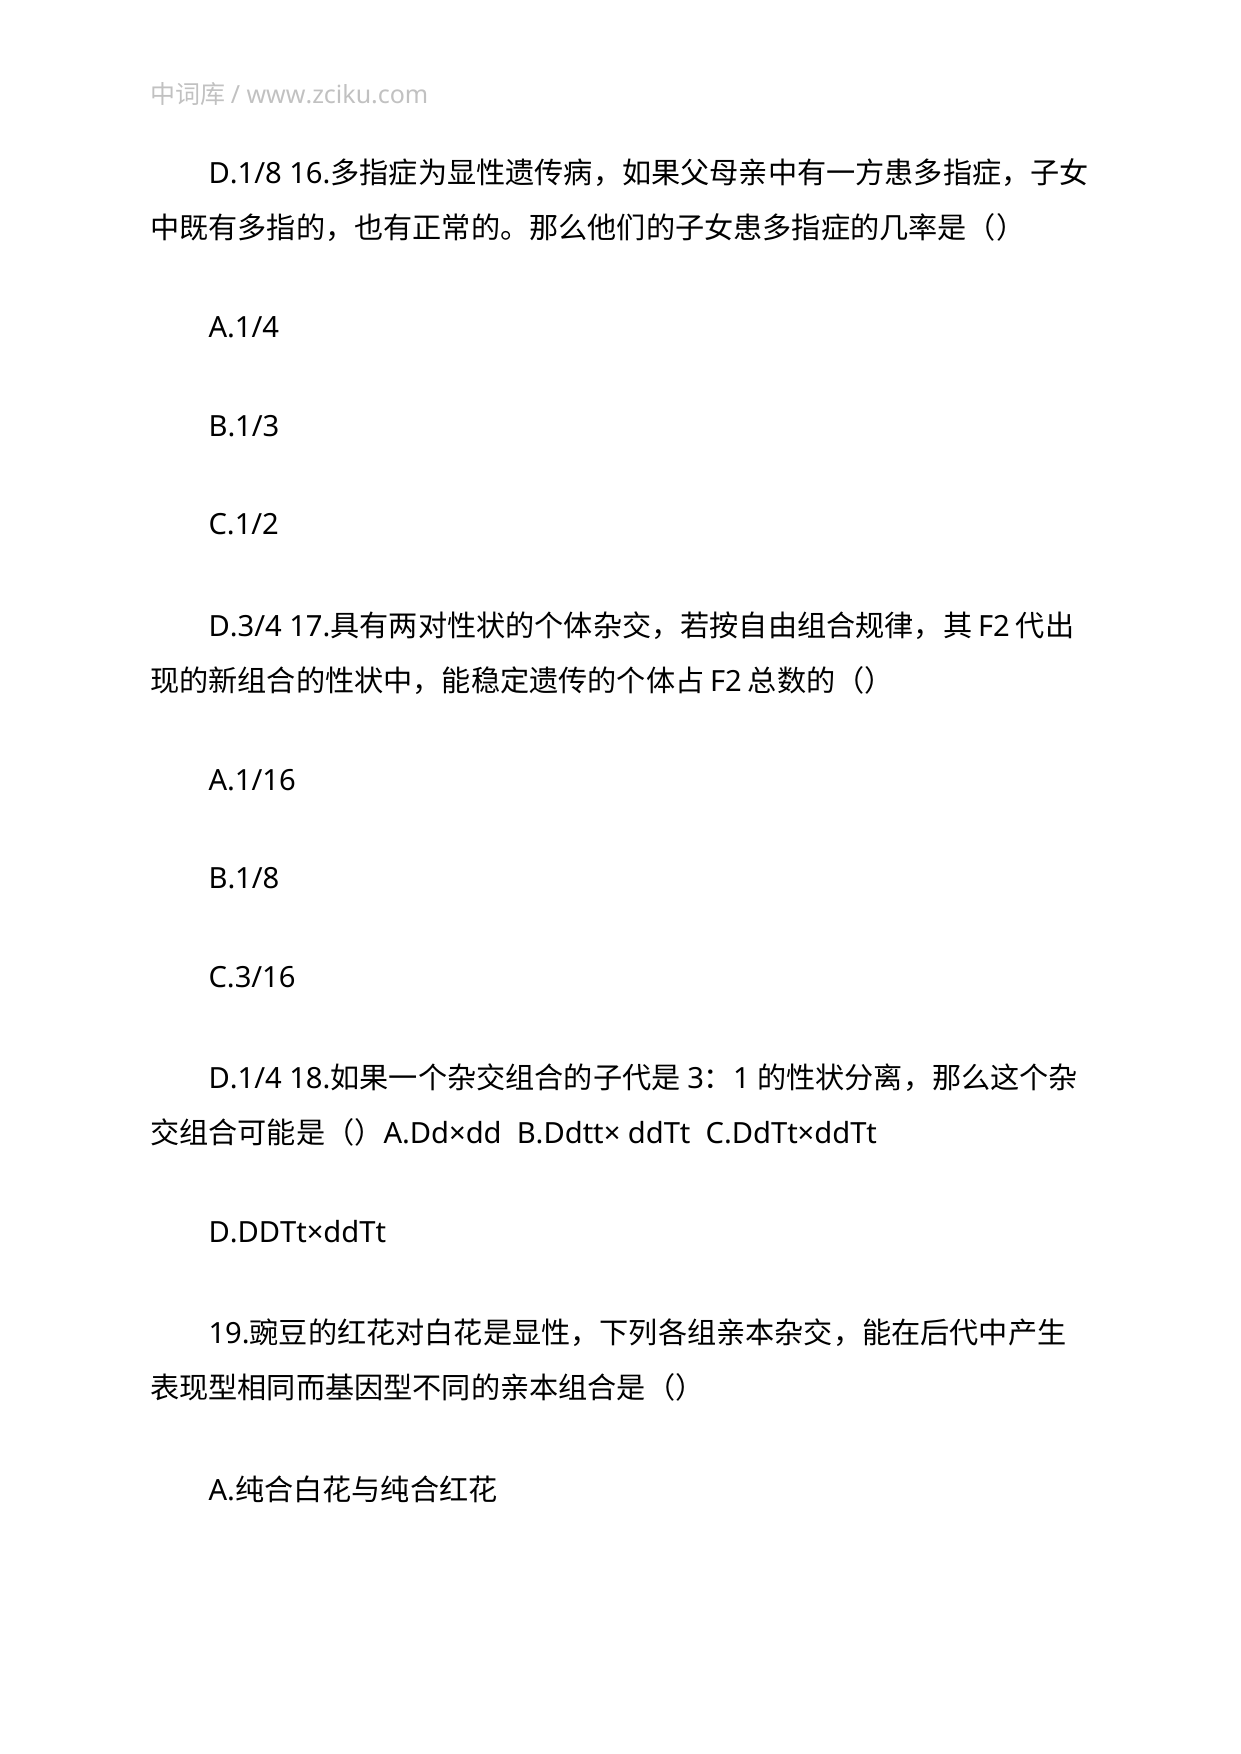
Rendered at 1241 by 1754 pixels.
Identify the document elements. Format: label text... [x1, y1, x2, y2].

text C.1/2 [150, 504, 1090, 543]
text D.3/4 17.具有两对性状的个体杂交，若按自由组合规律，其F2代出现的新组合的性状中，能稳定遗传的个体占F2总数的（） [150, 602, 1090, 699]
text D.1/8 16.多指症为显性遗传病，如果父母亲中有一方患多指症，子女中既有多指的，也有正常的。那么他们的子女患多指症的几率是（） [150, 150, 1090, 247]
text C.3/16 [150, 956, 1090, 996]
text A.纯合白花与纯合红花 [150, 1467, 1090, 1509]
text B.1/8 [150, 857, 1090, 897]
text D.1/4 18.如果一个杂交组合的子代是 3：1 的性状分离，那么这个杂交组合可能是（）A.Dd×dd B.Ddtt× ddTt C.DdTt×ddTt [150, 1054, 1090, 1152]
text A.1/4 [150, 307, 1090, 346]
text B.1/3 [150, 405, 1090, 445]
text 19.豌豆的红花对白花是显性，下列各组亲本杂交，能在后代中产生表现型相同而基因型不同的亲本组合是（） [150, 1310, 1090, 1407]
text D.DDTt×ddTt [150, 1211, 1090, 1251]
text A.1/16 [150, 759, 1090, 799]
